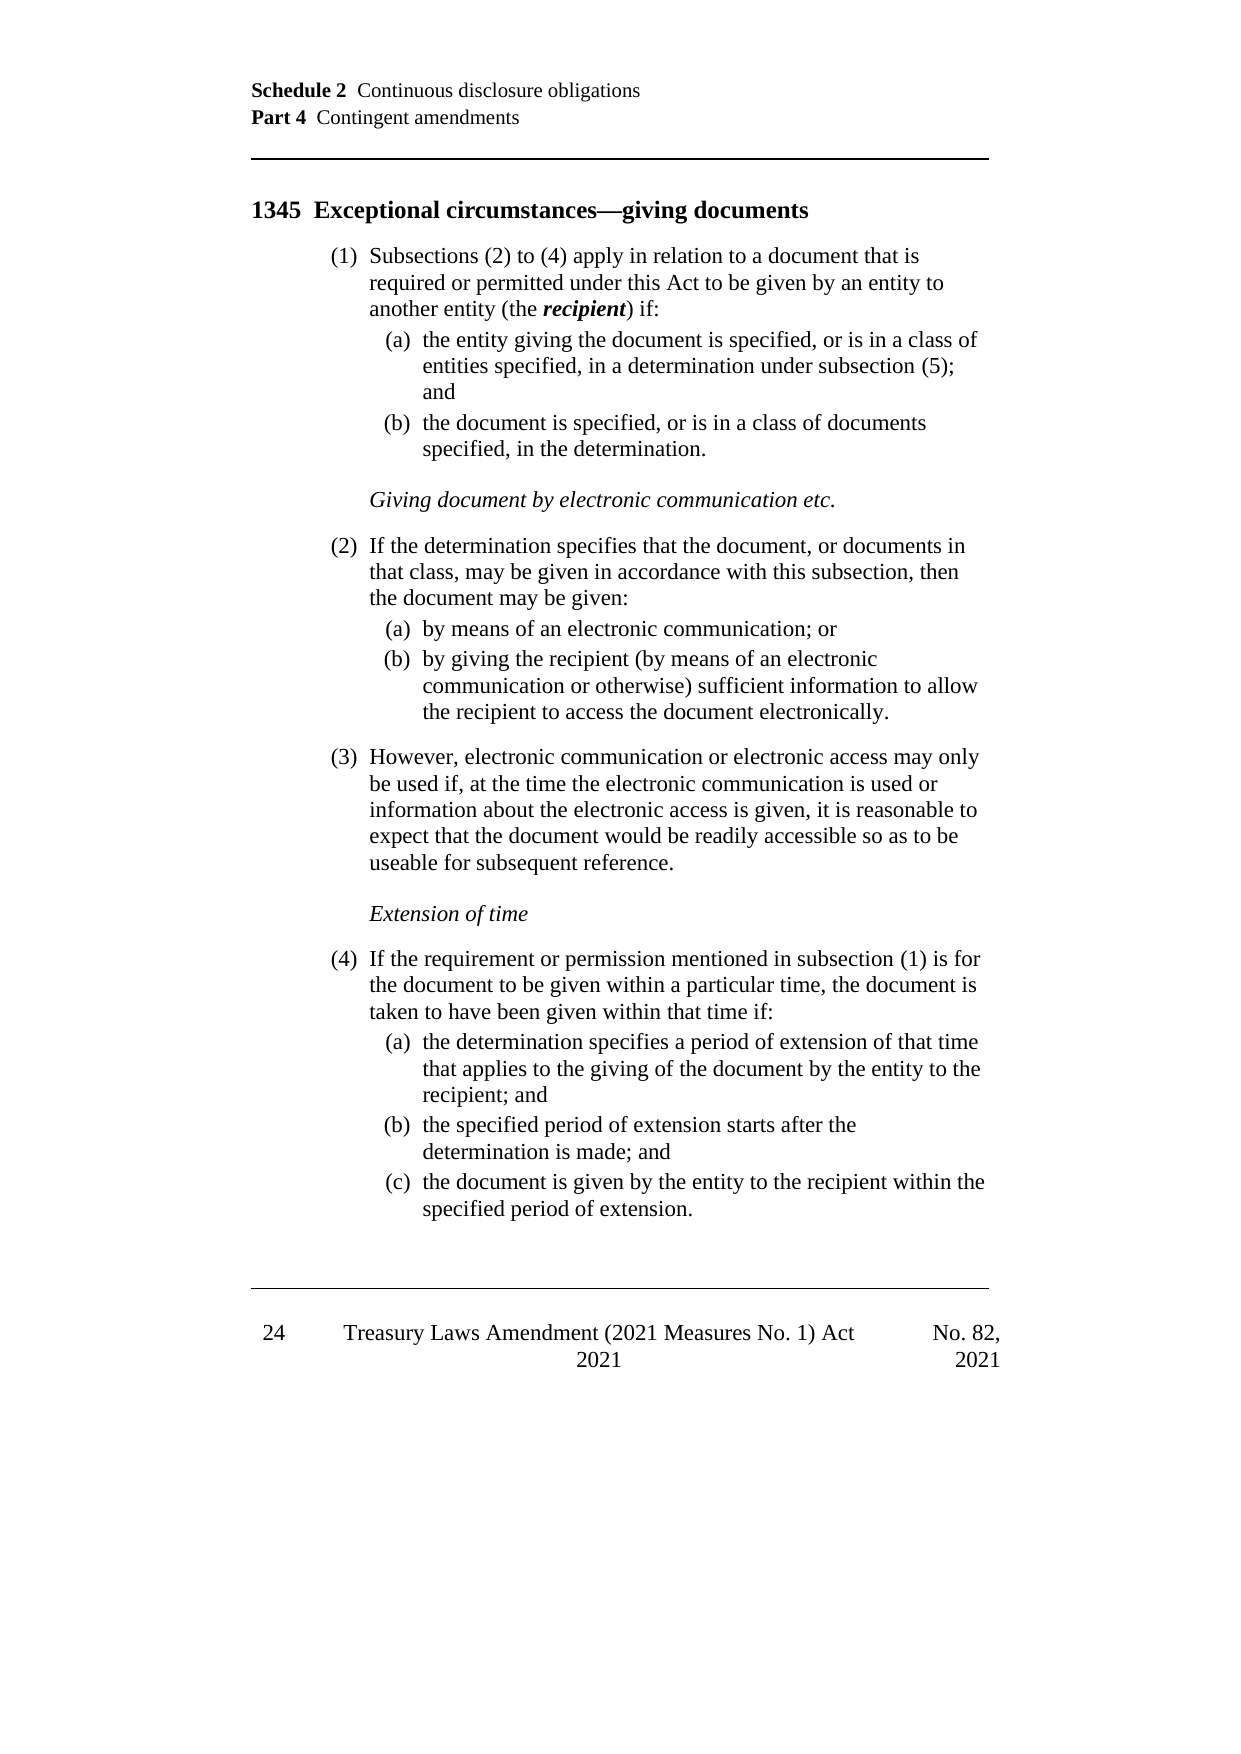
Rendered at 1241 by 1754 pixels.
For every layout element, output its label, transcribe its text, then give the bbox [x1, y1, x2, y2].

text (b) by giving the recipient (by means of an electronic communication or otherwise) sufficient information to allow the recipient to access the document electronically. [251, 645, 989, 724]
text (c) the document is given by the entity to the recipient within the specified period of extension. [251, 1168, 989, 1221]
text 1345 Exceptional circumstances—giving documents [251, 195, 989, 224]
text Extension of time [369, 900, 989, 926]
text (3) However, electronic communication or electronic access may only be used if, at the time the electronic communication is used or information about the electronic access is given, it is reasonable to expect that the document would be readily accessible so as to be useable for subsequent reference. [251, 743, 989, 875]
text (b) the specified period of extension starts after the determination is made; and [251, 1112, 989, 1164]
text (2) If the determination specifies that the document, or documents in that class, may be given in accordance with this subsection, then the document may be given: [251, 532, 989, 611]
text (a) the entity giving the document is specified, or is in a class of entities specified, in a determination under subsection (5); and [251, 326, 989, 405]
text (1) Subsections (2) to (4) apply in relation to a document that is required or permitted under this Act to be given by an entity to another entity (the recipient) if: [251, 242, 989, 321]
text (4) If the requirement or permission mentioned in subsection (1) is for the document to be given within a particular time, the document is taken to have been given within that time if: [251, 945, 989, 1024]
text Giving document by electronic communication etc. [369, 487, 989, 513]
text (a) by means of an electronic communication; or [251, 615, 989, 641]
text (b) the document is specified, or is in a class of documents specified, in the determination. [251, 409, 989, 462]
text (a) the determination specifies a period of extension of that time that applies to the giving of the document by the entity to the recipient; and [251, 1028, 989, 1107]
